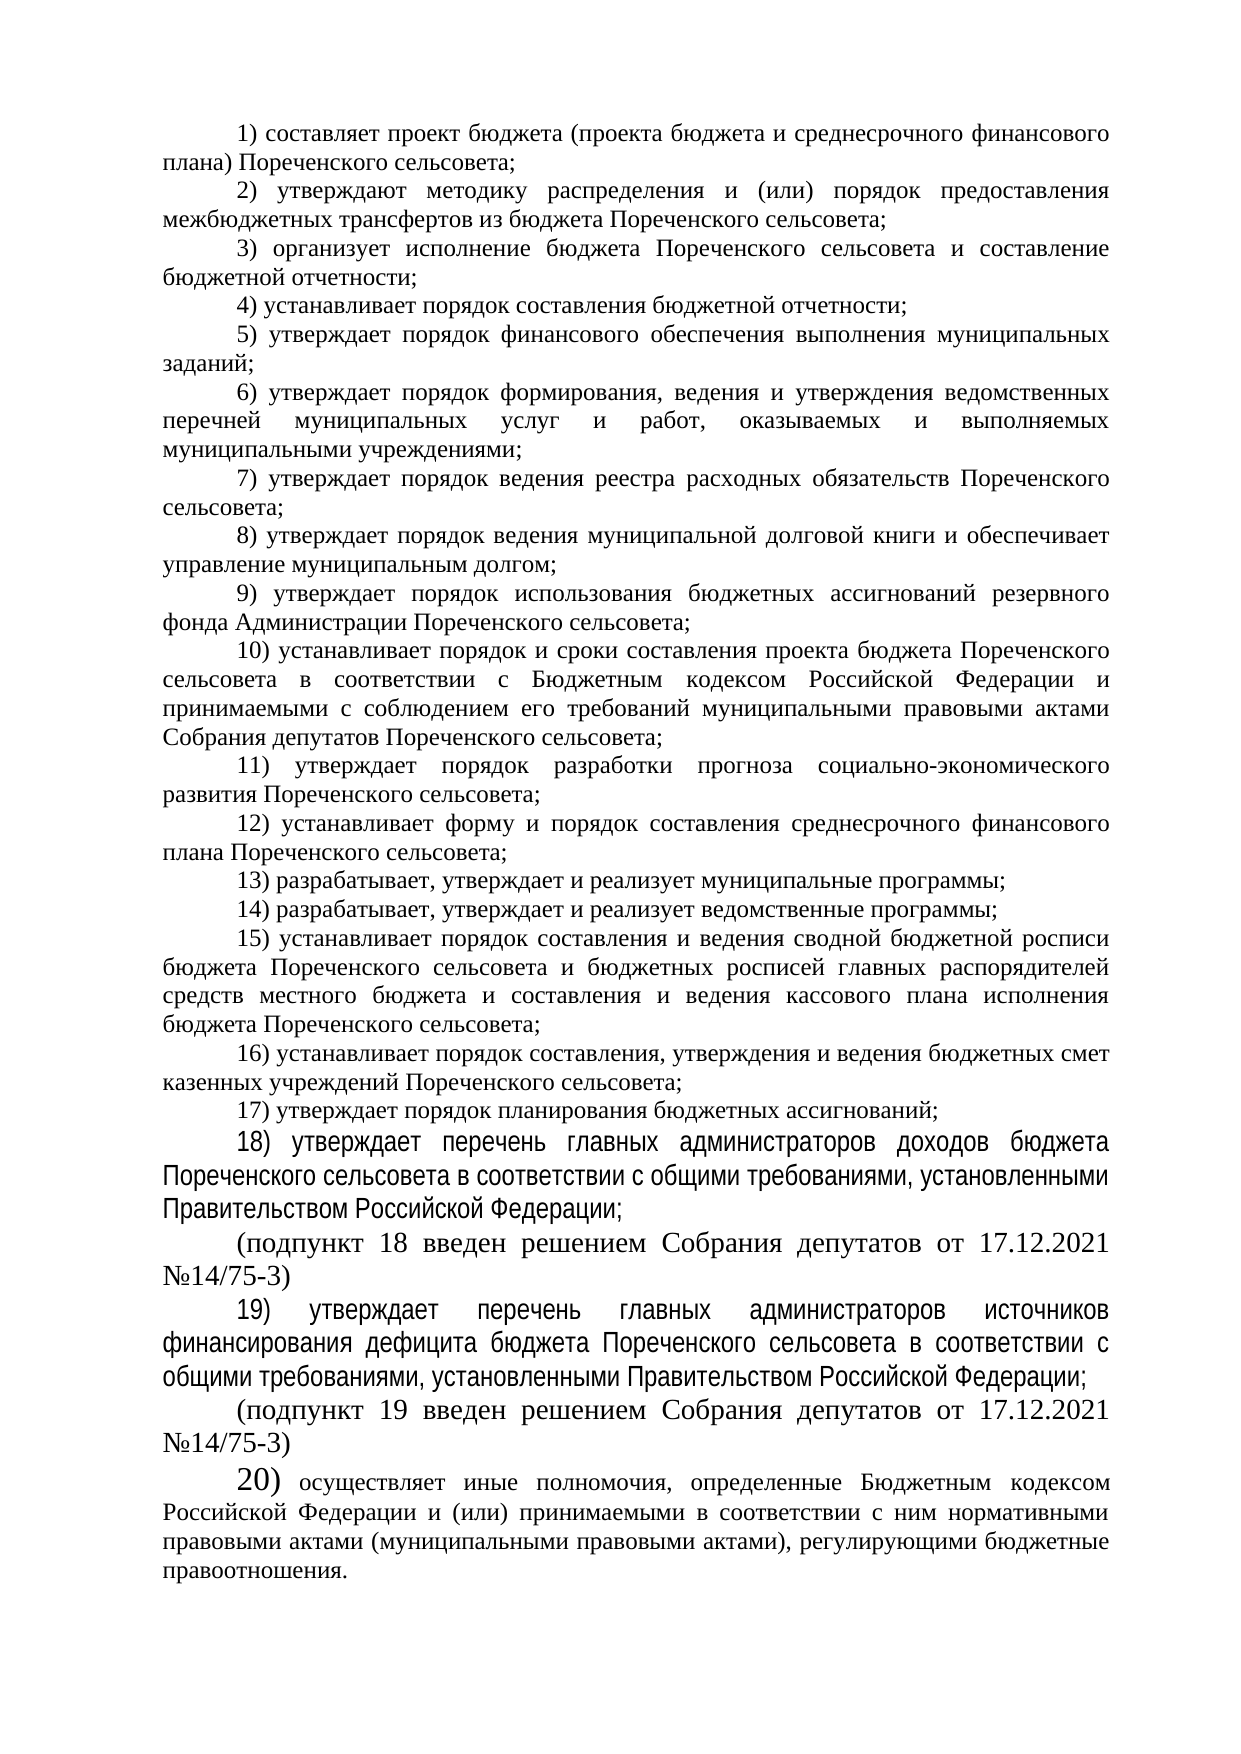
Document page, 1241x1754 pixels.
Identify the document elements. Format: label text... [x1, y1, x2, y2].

text 13) разрабатывает, утверждает и реализует муниципальные программы; [162, 866, 1110, 894]
text 1) составляет проект бюджета (проекта бюджета и среднесрочного финансового плана) Пореченского сельсовета; [162, 118, 1110, 176]
text 2) утверждают методику распределения и (или) порядок предоставления межбюджетных трансфертов из бюджета Пореченского сельсовета; [162, 176, 1110, 233]
text 19) утверждает перечень главных администраторов источников финансирования дефицита бюджета Пореченского сельсовета в соответствии с общими требованиями, установленными Правительством Российской Федерации; [162, 1292, 1110, 1392]
text 8) утверждает порядок ведения муниципальной долговой книги и обеспечивает управление муниципальным долгом; [162, 521, 1110, 578]
text 16) устанавливает порядок составления, утверждения и ведения бюджетных смет казенных учреждений Пореченского сельсовета; [162, 1038, 1110, 1096]
text 5) утверждает порядок финансового обеспечения выполнения муниципальных заданий; [162, 319, 1110, 377]
text 11) утверждает порядок разработки прогноза социально-экономического развития Пореченского сельсовета; [162, 751, 1110, 808]
text 15) устанавливает порядок составления и ведения сводной бюджетной росписи бюджета Пореченского сельсовета и бюджетных росписей главных распорядителей средств местного бюджета и составления и ведения кассового плана исполнения бюджета Пореченского сельсовета; [162, 923, 1110, 1038]
text 17) утверждает порядок планирования бюджетных ассигнований; [162, 1096, 1110, 1124]
text 4) устанавливает порядок составления бюджетной отчетности; [162, 291, 1110, 319]
text 6) утверждает порядок формирования, ведения и утверждения ведомственных перечней муниципальных услуг и работ, оказываемых и выполняемых муниципальными учреждениями; [162, 377, 1110, 463]
text 20) осуществляет иные полномочия, определенные Бюджетным кодексом Российской Федерации и (или) принимаемыми в соответствии с ним нормативными правовыми актами (муниципальными правовыми актами), регулирующими бюджетные правоотношения. [162, 1459, 1110, 1584]
text 3) организует исполнение бюджета Пореченского сельсовета и составление бюджетной отчетности; [162, 233, 1110, 291]
text 10) устанавливает порядок и сроки составления проекта бюджета Пореченского сельсовета в соответствии с Бюджетным кодексом Российской Федерации и принимаемыми с соблюдением его требований муниципальными правовыми актами Собрания депутатов Пореченского сельсовета; [162, 636, 1110, 751]
text (подпункт 18 введен решением Собрания депутатов от 17.12.2021 №14/75-3) [162, 1225, 1110, 1292]
text 18) утверждает перечень главных администраторов доходов бюджета Пореченского сельсовета в соответствии с общими требованиями, установленными Правительством Российской Федерации; [162, 1124, 1110, 1225]
text 12) устанавливает форму и порядок составления среднесрочного финансового плана Пореченского сельсовета; [162, 808, 1110, 866]
text 9) утверждает порядок использования бюджетных ассигнований резервного фонда Администрации Пореченского сельсовета; [162, 578, 1110, 636]
text 7) утверждает порядок ведения реестра расходных обязательств Пореченского сельсовета; [162, 463, 1110, 521]
text 14) разрабатывает, утверждает и реализует ведомственные программы; [162, 894, 1110, 923]
text (подпункт 19 введен решением Собрания депутатов от 17.12.2021 №14/75-3) [162, 1392, 1110, 1459]
